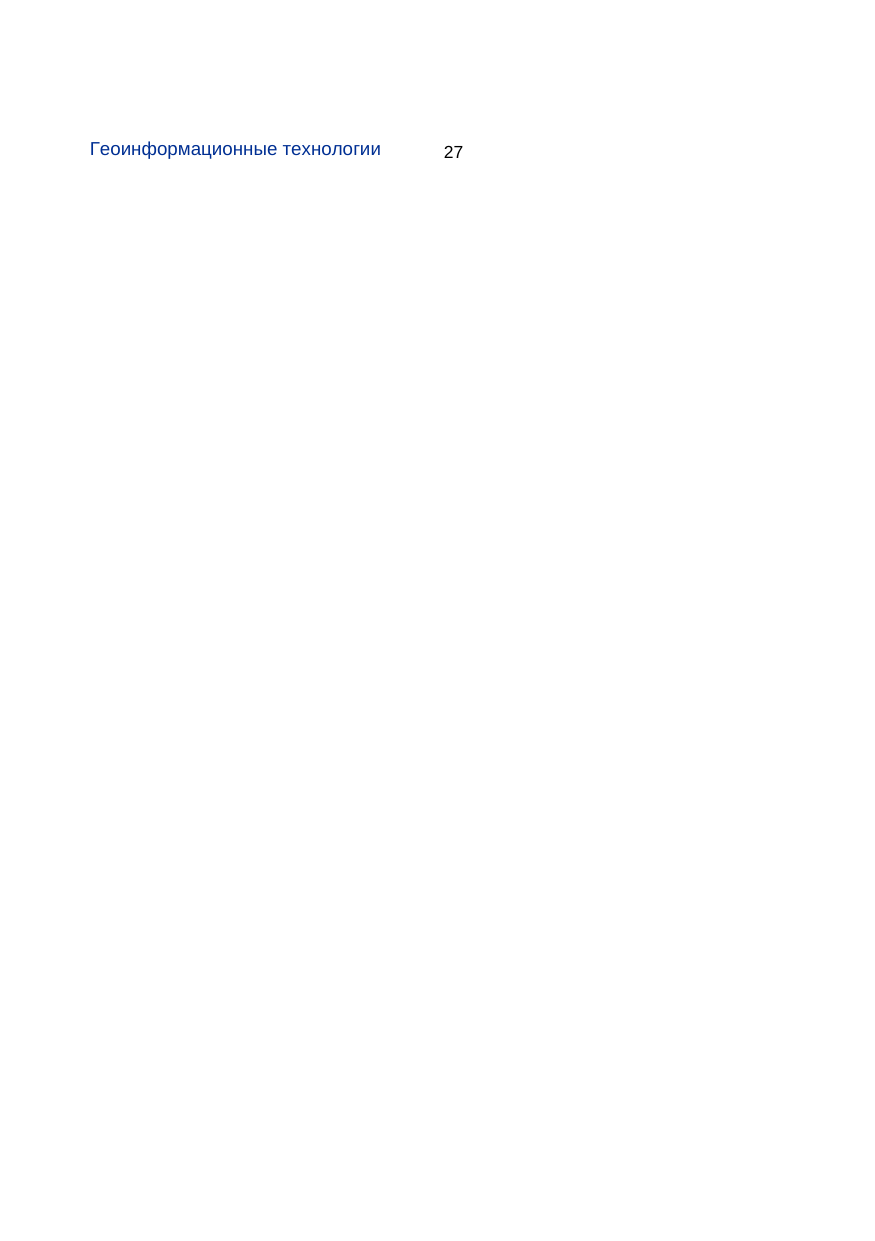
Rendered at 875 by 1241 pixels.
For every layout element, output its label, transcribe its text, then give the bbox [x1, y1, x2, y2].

text Геоинформационные технологии 27 [89, 127, 794, 162]
